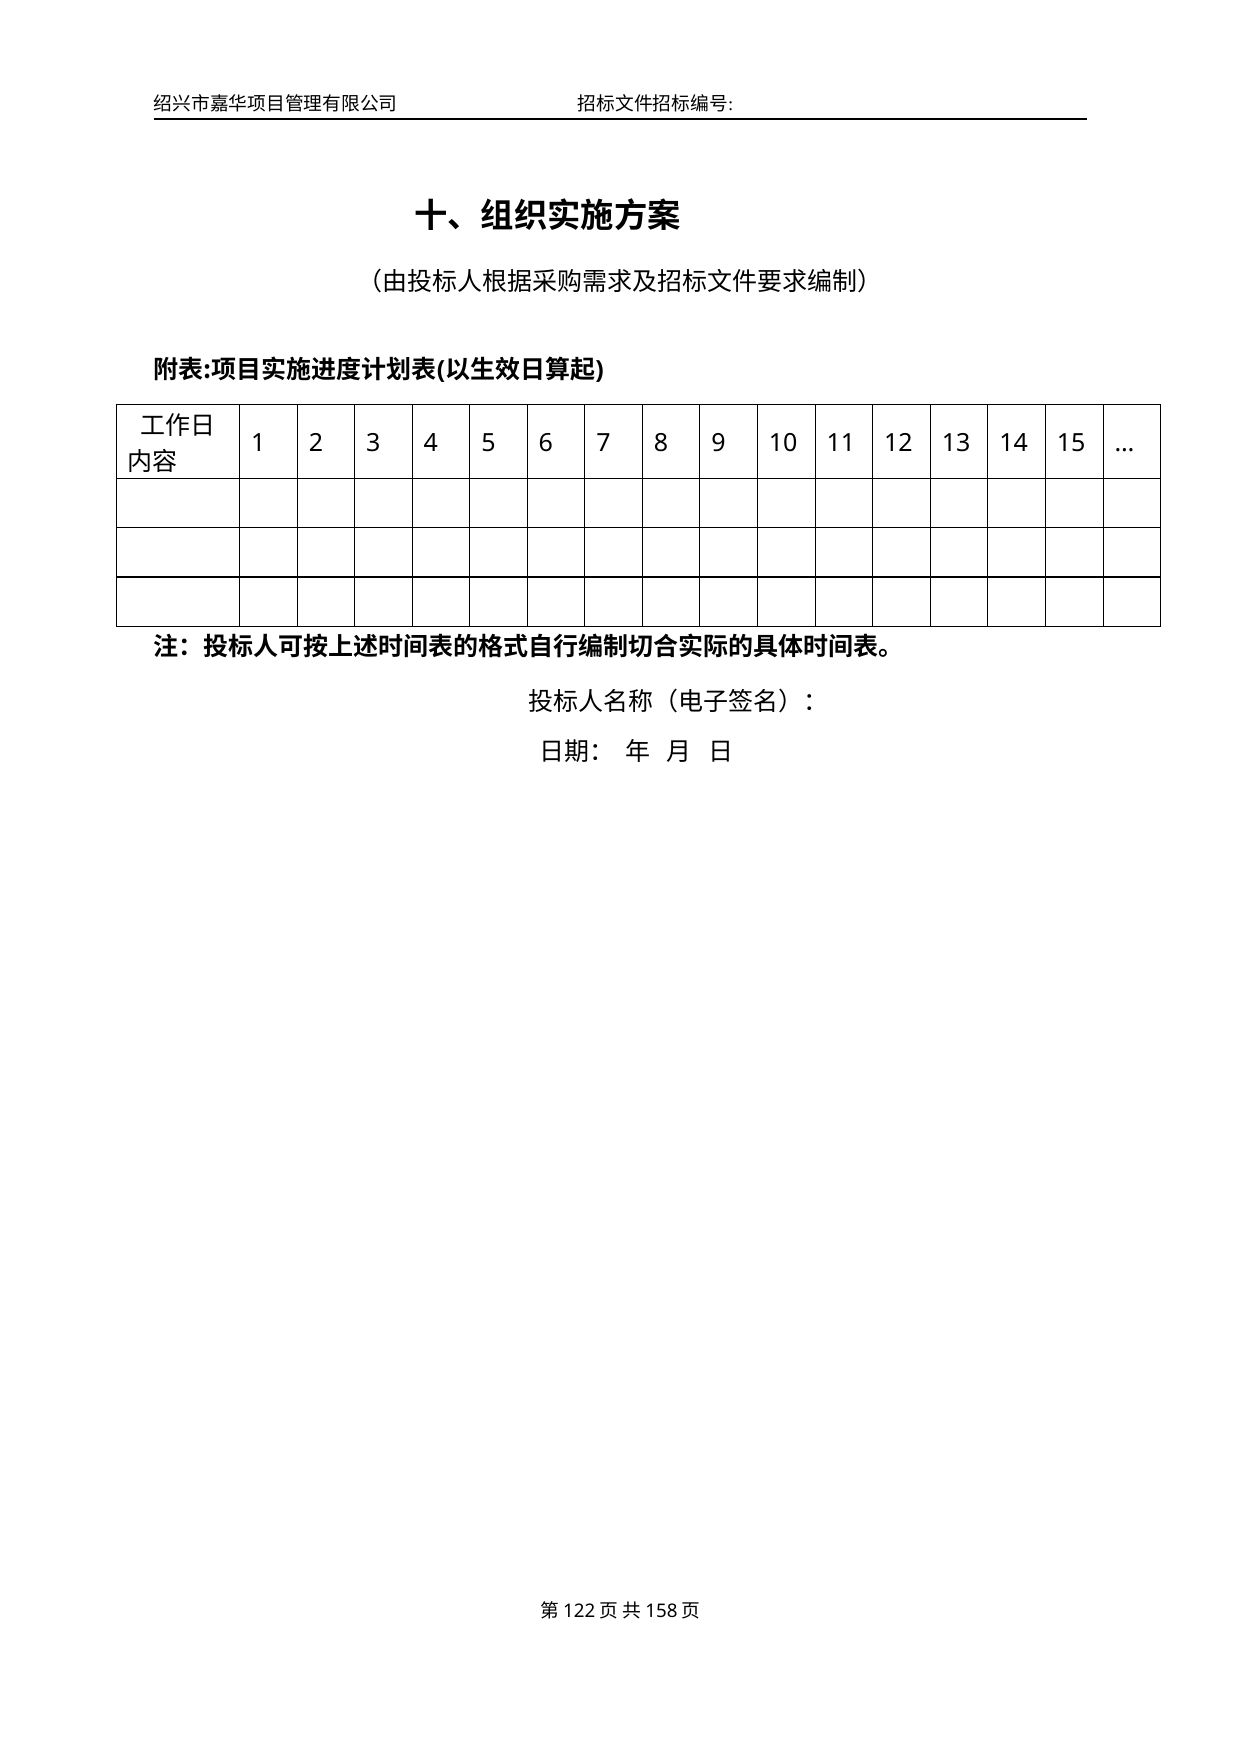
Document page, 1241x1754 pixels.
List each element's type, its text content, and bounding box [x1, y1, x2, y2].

text 投标人名称（电子签名）： [153, 681, 1087, 717]
table_header 12 [873, 405, 930, 478]
table_cell [643, 479, 699, 527]
table_header 8 [643, 405, 699, 478]
table_cell [240, 479, 297, 527]
table_cell [413, 479, 469, 527]
table_cell [413, 528, 469, 576]
text （由投标人根据采购需求及招标文件要求编制） [153, 261, 1087, 297]
table_header 11 [816, 405, 872, 478]
table_cell [240, 578, 297, 626]
table_cell [758, 578, 815, 626]
table_cell [873, 528, 930, 576]
table_cell [1046, 528, 1103, 576]
table_header 工作日 内容 [117, 405, 239, 478]
table_header 13 [931, 405, 987, 478]
table_cell [117, 528, 239, 576]
table_cell [585, 528, 642, 576]
table_cell [700, 479, 757, 527]
table_cell [988, 578, 1045, 626]
table_cell [643, 528, 699, 576]
table_cell [240, 528, 297, 576]
table_cell [816, 479, 872, 527]
table_cell [988, 528, 1045, 576]
table_header 5 [470, 405, 527, 478]
table_cell [700, 528, 757, 576]
table_cell [470, 479, 527, 527]
table_cell [931, 578, 987, 626]
table_cell [1104, 578, 1160, 626]
table_cell [758, 479, 815, 527]
table_cell [758, 528, 815, 576]
table_header 4 [413, 405, 469, 478]
table_cell [816, 578, 872, 626]
table_header 10 [758, 405, 815, 478]
table_header 14 [988, 405, 1045, 478]
table_cell [988, 479, 1045, 527]
table_header 3 [355, 405, 412, 478]
table_cell [298, 479, 354, 527]
table_cell [470, 578, 527, 626]
table_cell [816, 528, 872, 576]
table_cell [1046, 479, 1103, 527]
table_header 15 [1046, 405, 1103, 478]
table_cell [413, 578, 469, 626]
table_header 9 [700, 405, 757, 478]
table_cell [931, 528, 987, 576]
table_cell [528, 528, 584, 576]
table_cell [355, 578, 412, 626]
table_cell [1104, 479, 1160, 527]
table_cell [117, 578, 239, 626]
table_header 6 [528, 405, 584, 478]
table_cell [643, 578, 699, 626]
table_cell [700, 578, 757, 626]
table_cell [873, 479, 930, 527]
table_cell [470, 528, 527, 576]
text 附表:项目实施进度计划表(以生效日算起) [153, 350, 941, 386]
table_cell [528, 578, 584, 626]
table_cell [1104, 528, 1160, 576]
text 日期： 年 月 日 [153, 732, 1087, 768]
table_cell [298, 578, 354, 626]
table_cell [528, 479, 584, 527]
table_cell [585, 578, 642, 626]
text 注：投标人可按上述时间表的格式自行编制切合实际的具体时间表。 [153, 627, 1087, 663]
table_cell [117, 479, 239, 527]
table_cell [355, 479, 412, 527]
table_cell [931, 479, 987, 527]
text 十、组织实施方案 [153, 189, 941, 237]
table_header 1 [240, 405, 297, 478]
table_header … [1104, 405, 1160, 478]
table_cell [1046, 578, 1103, 626]
table_cell [298, 528, 354, 576]
table_cell [355, 528, 412, 576]
table_header 2 [298, 405, 354, 478]
table_cell [873, 578, 930, 626]
table_header 7 [585, 405, 642, 478]
table_cell [585, 479, 642, 527]
